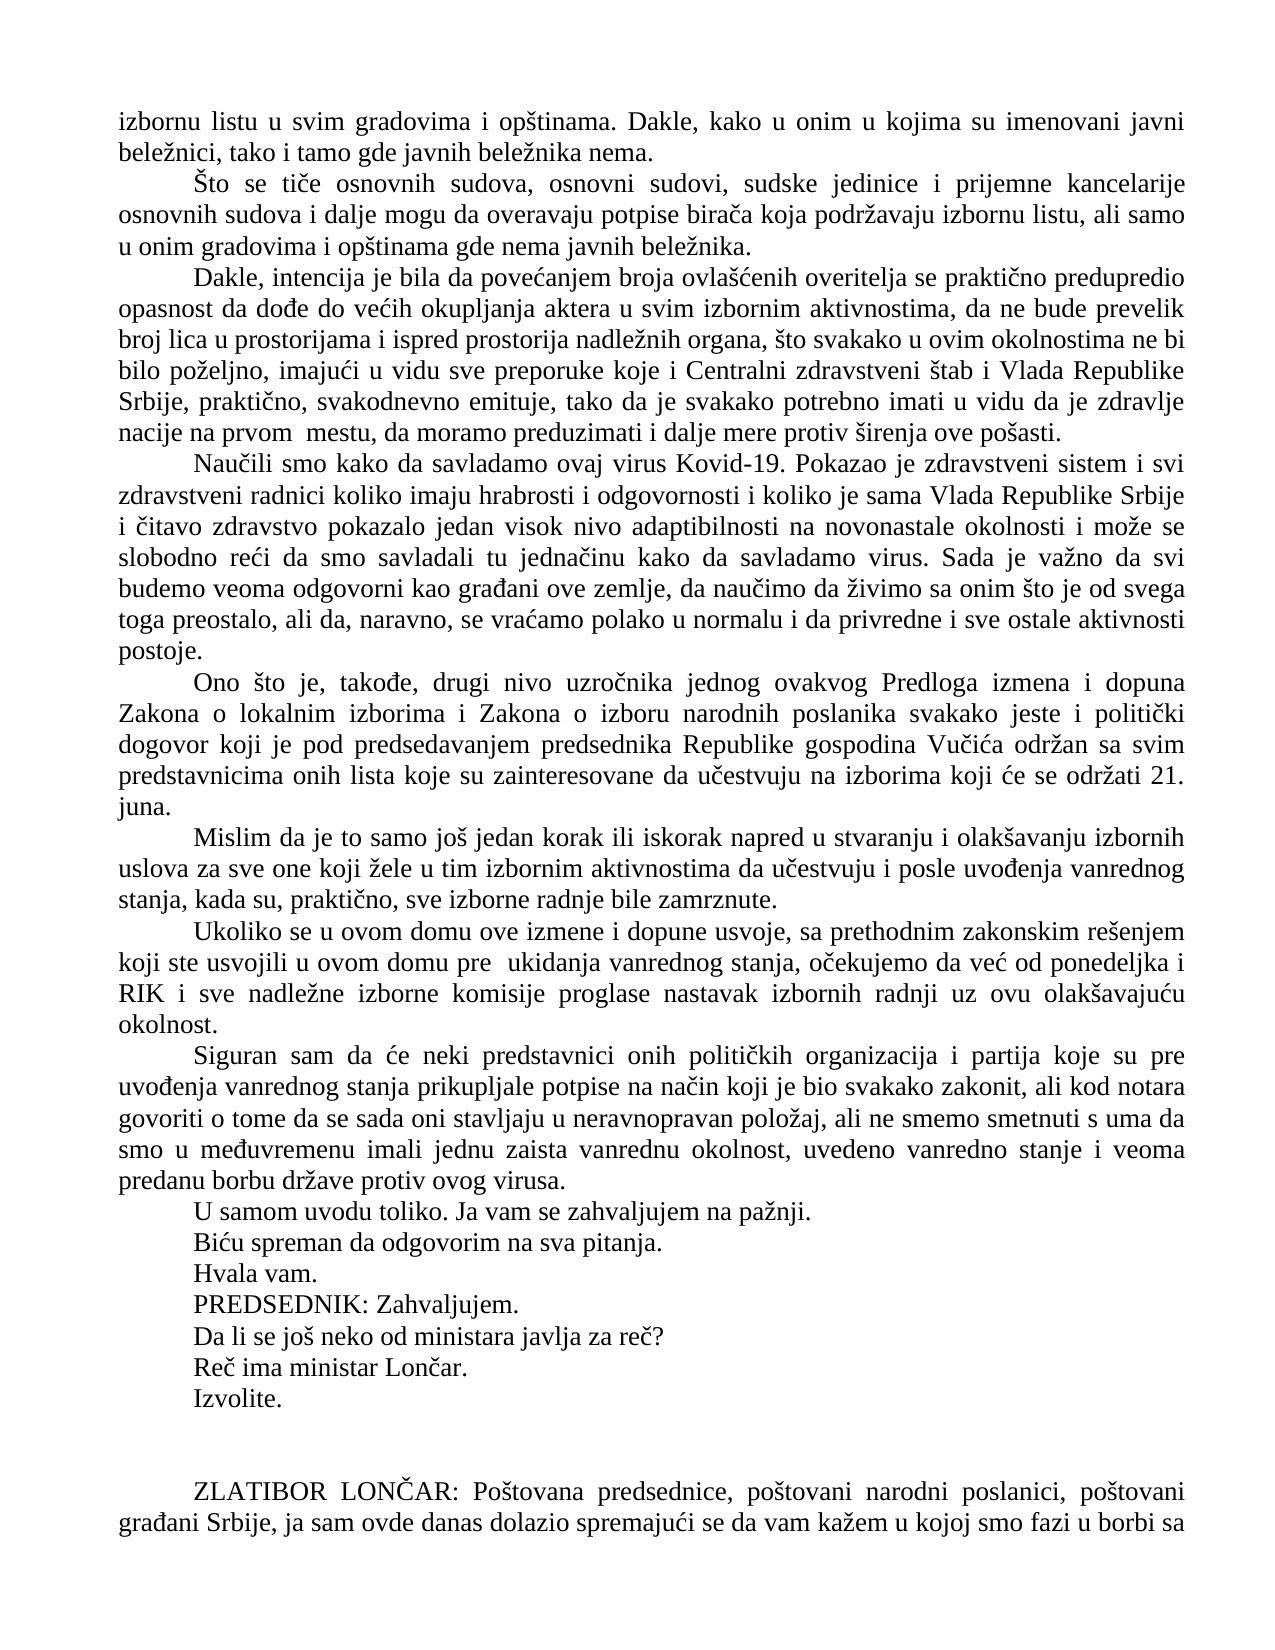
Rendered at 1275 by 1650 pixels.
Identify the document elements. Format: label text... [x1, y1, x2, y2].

text Mislim da je to samo još jedan korak ili iskorak napred u stvaranju i olakšavanju izbornih uslova za sve one koji žele u tim izbornim aktivnostima da učestvuju i posle uvođenja vanrednog stanja, kada su, praktično, sve izborne radnje bile zamrznute. [118, 821, 1186, 915]
text Biću spreman da odgovorim na sva pitanja. [118, 1226, 1186, 1257]
text U samom uvodu toliko. Ja vam se zahvaljujem na pažnji. [118, 1195, 1186, 1226]
text Ono što je, takođe, drugi nivo uzročnika jednog ovakvog Predloga izmena i dopuna Zakona o lokalnim izborima i Zakona o izboru narodnih poslanika svakako jeste i politički dogovor koji je pod predsedavanjem predsednika Republike gospodina Vučića održan sa svim predstavnicima onih lista koje su zainteresovane da učestvuju na izborima koji će se održati 21. juna. [118, 666, 1186, 821]
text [118, 1475, 1186, 1538]
text Da li se još neko od ministara javlja za reč? [118, 1320, 1186, 1351]
text Reč ima ministar Lončar. [118, 1351, 1186, 1382]
text Izvolite. [118, 1382, 1186, 1413]
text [118, 105, 1186, 167]
text PREDSEDNIK: Zahvaljujem. [118, 1288, 1186, 1320]
text Ukoliko se u ovom domu ove izmene i dopune usvoje, sa prethodnim zakonskim rešenjem koji ste usvojili u ovom domu pre ukidanja vanrednog stanja, očekujemo da već od ponedeljka i RIK i sve nadležne izborne komisije proglase nastavak izbornih radnji uz ovu olakšavajuću okolnost. [118, 915, 1186, 1039]
text Što se tiče osnovnih sudova, osnovni sudovi, sudske jedinice i prijemne kancelarije osnovnih sudova i dalje mogu da overavaju potpise birača koja podržavaju izbornu listu, ali samo u onim gradovima i opštinama gde nema javnih beležnika. [118, 167, 1186, 261]
text Dakle, intencija je bila da povećanjem broja ovlašćenih overitelja se praktično predupredio opasnost da dođe do većih okupljanja aktera u svim izbornim aktivnostima, da ne bude prevelik broj lica u prostorijama i ispred prostorija nadležnih organa, što svakako u ovim okolnostima ne bi bilo poželjno, imajući u vidu sve preporuke koje i Centralni zdravstveni štab i Vlada Republike Srbije, praktično, svakodnevno emituje, tako da je svakako potrebno imati u vidu da je zdravlje nacije na prvom mestu, da moramo preduzimati i dalje mere protiv širenja ove pošasti. [118, 261, 1186, 448]
text Hvala vam. [118, 1257, 1186, 1288]
text Siguran sam da će neki predstavnici onih političkih organizacija i partija koje su pre uvođenja vanrednog stanja prikupljale potpise na način koji je bio svakako zakonit, ali kod notara govoriti o tome da se sada oni stavljaju u neravnopravan položaj, ali ne smemo smetnuti s uma da smo u međuvremenu imali jednu zaista vanrednu okolnost, uvedeno vanredno stanje i veoma predanu borbu države protiv ovog virusa. [118, 1039, 1186, 1195]
text Naučili smo kako da savladamo ovaj virus Kovid-19. Pokazao je zdravstveni sistem i svi zdravstveni radnici koliko imaju hrabrosti i odgovornosti i koliko je sama Vlada Republike Srbije i čitavo zdravstvo pokazalo jedan visok nivo adaptibilnosti na novonastale okolnosti i može se slobodno reći da smo savladali tu jednačinu kako da savladamo virus. Sada je važno da svi budemo veoma odgovorni kao građani ove zemlje, da naučimo da živimo sa onim što je od svega toga preostalo, ali da, naravno, se vraćamo polako u normalu i da privredne i sve ostale aktivnosti postoje. [118, 448, 1186, 666]
